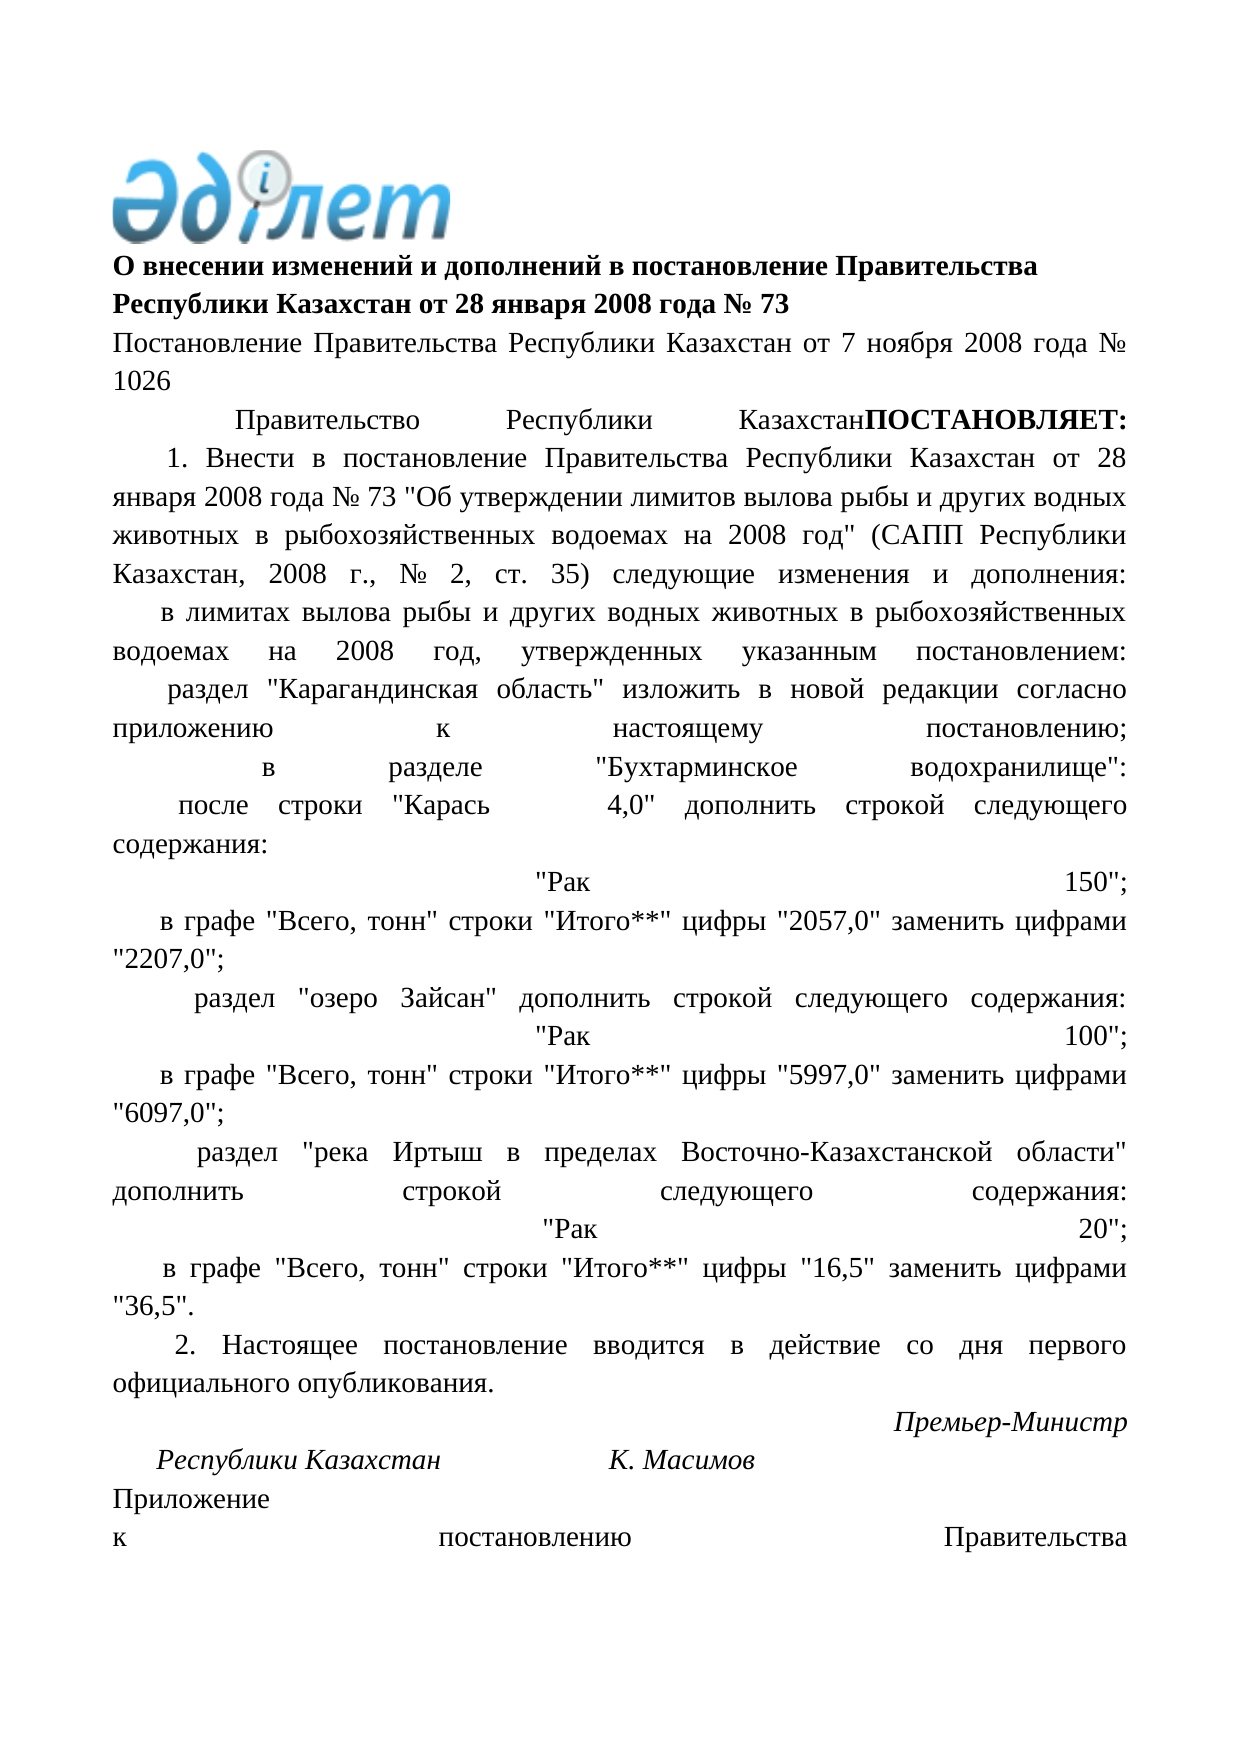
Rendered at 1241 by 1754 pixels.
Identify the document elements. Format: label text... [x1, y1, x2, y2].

text Премьер-Министр Республики Казахстан К. Масимов [112, 1404, 1128, 1476]
text О внесении изменений и дополнений в постановление Правительства Республики Казахстан от 28 января 2008 года № 73 [112, 248, 1128, 320]
picture [112, 150, 451, 244]
text Правительство Республики Казахстан ПОСТАНОВЛЯЕТ: 1. Внести в постановление Правительства Республики Казахстан от 28 января 2008 года № 73 "Об утверждении лимитов вылова рыбы и других водных животных в рыбохозяйственных водоемах на 2008 год" (САПП Республики Казахстан, 2008 г., № 2, ст. 35) следующие изменения и дополнения: в лимитах вылова рыбы и других водных животных в рыбохозяйственных водоемах на 2008 год, утвержденных указанным постановлением: раздел "Карагандинская область" изложить в новой редакции согласно приложению к настоящему постановлению; в разделе "Бухтарминское водохранилище": после строки "Карась 4,0" дополнить строкой следующего содержания: "Рак 150"; в графе "Всего, тонн" строки "Итого**" цифры "2057,0" заменить цифрами "2207,0"; раздел "озеро Зайсан" дополнить строкой следующего содержания: "Рак 100"; в графе "Всего, тонн" строки "Итого**" цифры "5997,0" заменить цифрами "6097,0"; раздел "река Иртыш в пределах Восточно-Казахстанской области" дополнить строкой следующего содержания: "Рак 20"; в графе "Всего, тонн" строки "Итого**" цифры "16,5" заменить цифрами "36,5". 2. Настоящее постановление вводится в действие со дня первого официального опубликования. [112, 402, 1128, 1399]
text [112, 1481, 1128, 1553]
text Постановление Правительства Республики Казахстан от 7 ноября 2008 года № 1026 [112, 325, 1128, 397]
